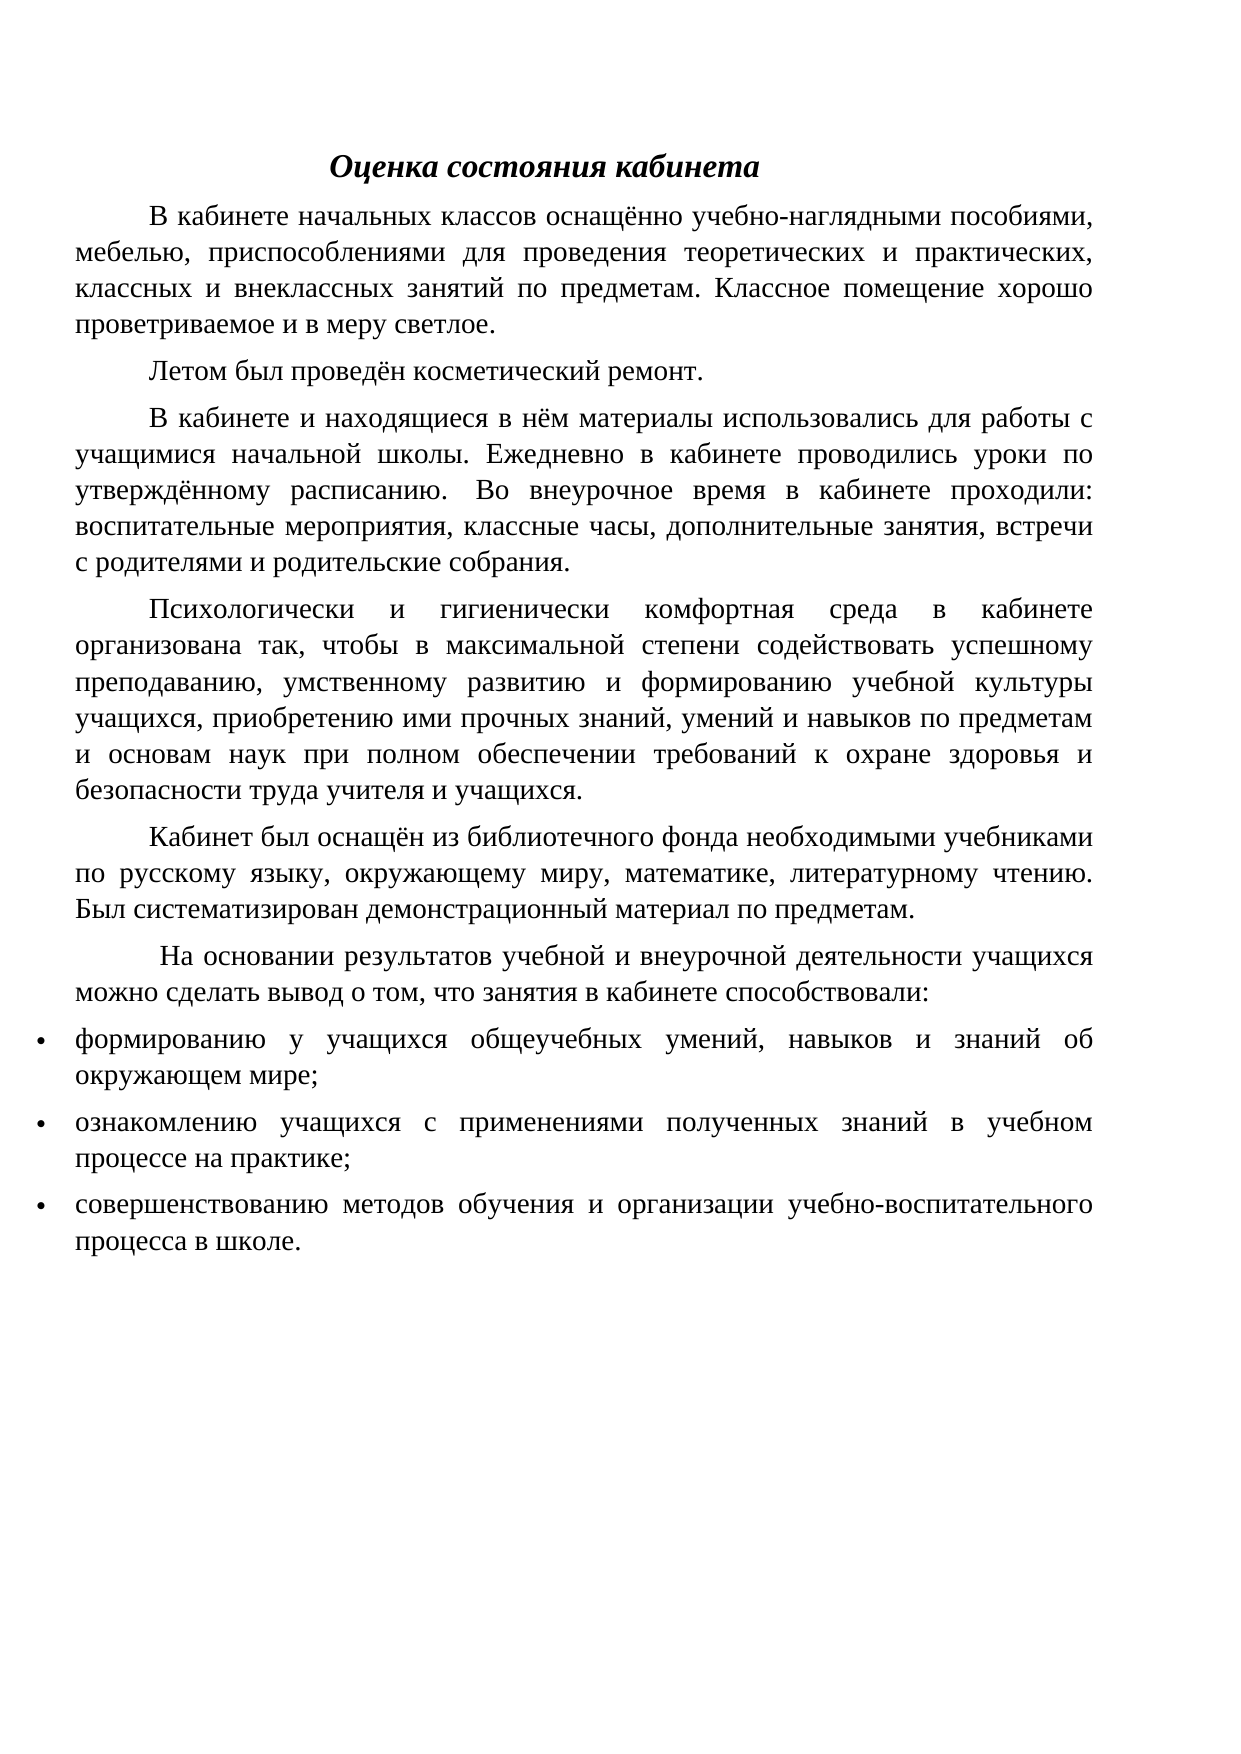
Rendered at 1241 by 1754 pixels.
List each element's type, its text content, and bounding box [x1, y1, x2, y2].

list ознакомлению учащихся с применениями полученных знаний в учебном процессе на практике; [37, 1104, 1094, 1173]
list формированию у учащихся общеучебных умений, навыков и знаний об окружающем мире; [37, 1021, 1094, 1091]
list совершенствованию методов обучения и организации учебно-воспитательного процесса в школе. [37, 1187, 1094, 1256]
text На основании результатов учебной и внеурочной деятельности учащихся можно сделать вывод о том, что занятия в кабинете способствовали: [74, 938, 1094, 1008]
text Психологически и гигиенически комфортная среда в кабинете организована так, чтобы в максимальной степени содействовать успешному преподаванию, умственному развитию и формированию учебной культуры учащихся, приобретению ими прочных знаний, умений и навыков по предметам и основам наук при полном обеспечении требований к охране здоровья и безопасности труда учителя и учащихся. [74, 591, 1094, 806]
text В кабинете начальных классов оснащённо учебно-наглядными пособиями, мебелью, приспособлениями для проведения теоретических и практических, классных и внеклассных занятий по предметам. Классное помещение хорошо проветриваемое и в меру светлое. [75, 198, 1094, 340]
text Летом был проведён косметический ремонт. [75, 353, 1094, 387]
text Оценка состояния кабинета [221, 146, 763, 184]
text Кабинет был оснащён из библиотечного фонда необходимыми учебниками по русскому языку, окружающему миру, математике, литературному чтению. Был систематизирован демонстрационный материал по предметам. [75, 819, 1094, 925]
text В кабинете и находящиеся в нём материалы использовались для работы с учащимися начальной школы. Ежедневно в кабинете проводились уроки по утверждённому расписанию. Во внеурочное время в кабинете проходили: воспитательные мероприятия, классные часы, дополнительные занятия, встречи с родителями и родительские собрания. [74, 400, 1094, 578]
